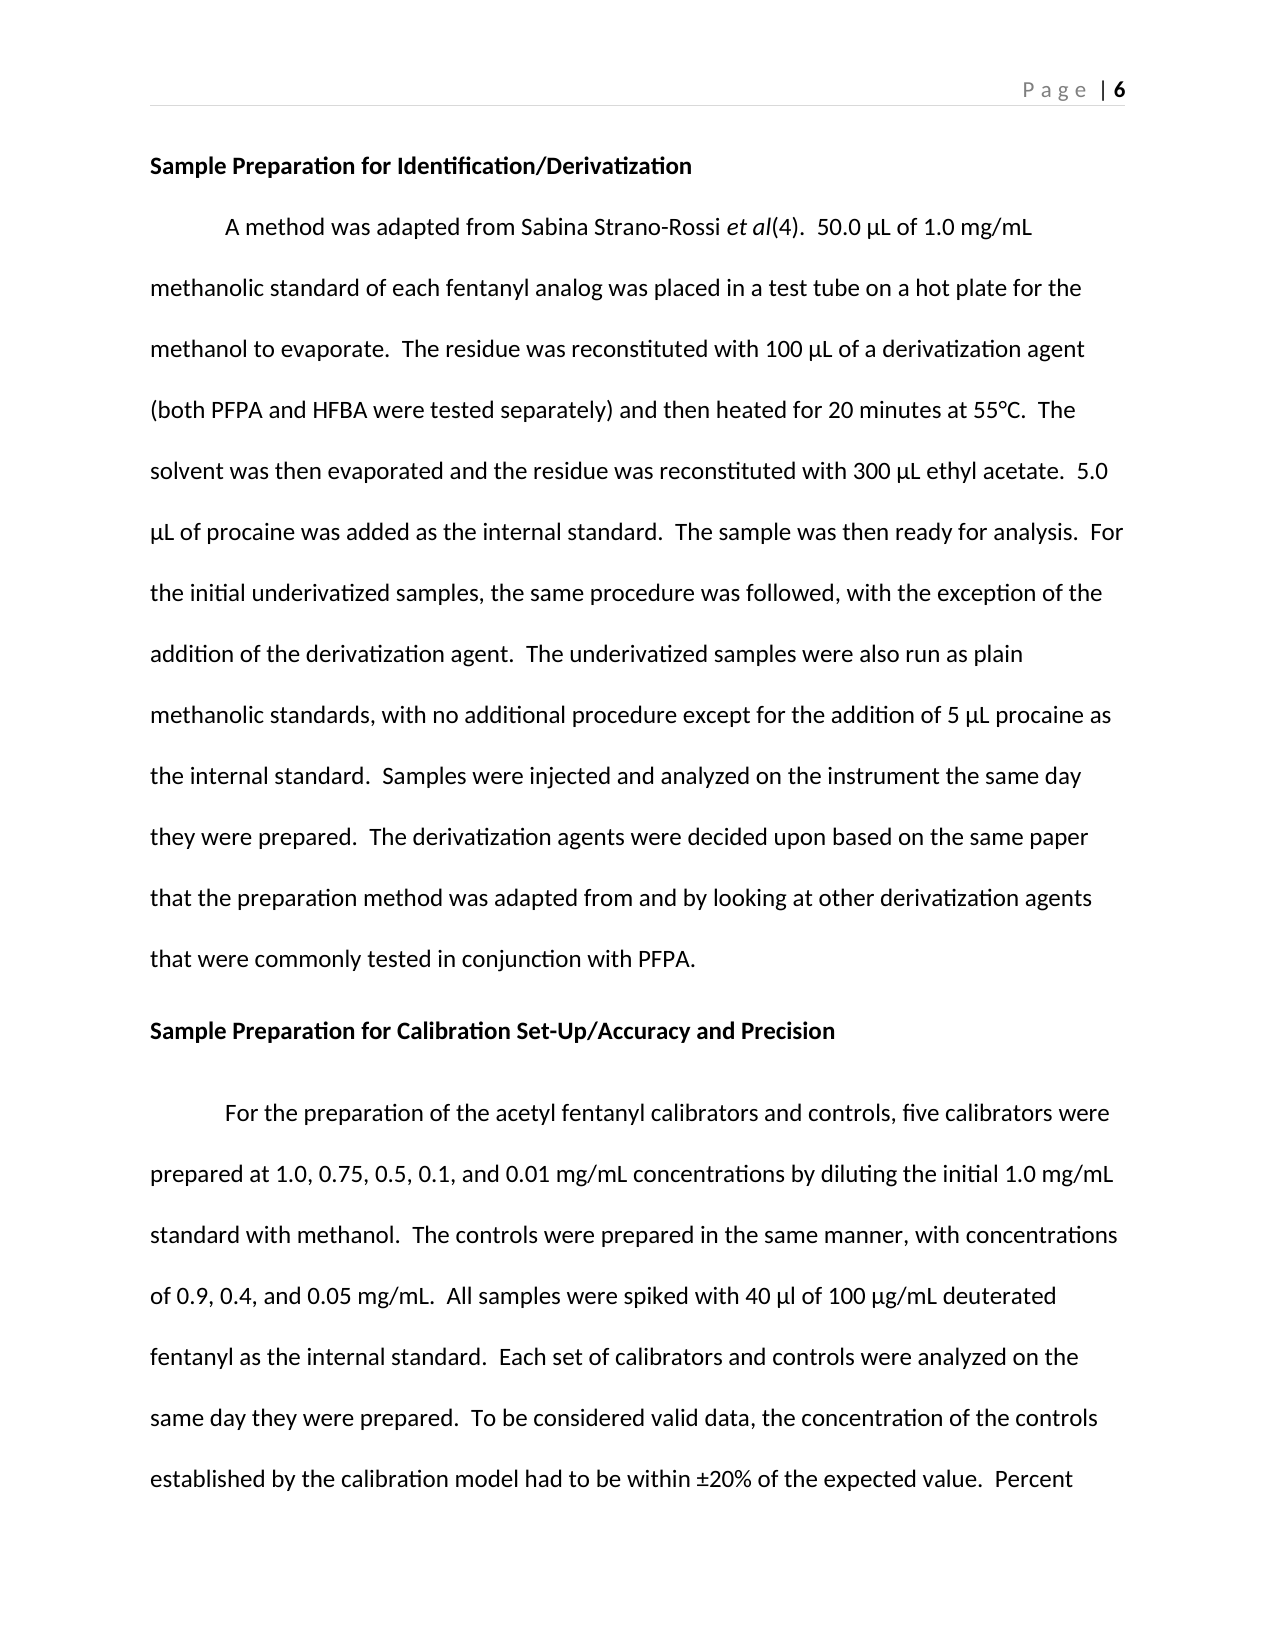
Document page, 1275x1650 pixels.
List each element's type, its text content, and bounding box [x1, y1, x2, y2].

text Sample Preparation for Identification/Derivatization [150, 150, 1125, 181]
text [150, 1097, 1125, 1494]
text A method was adapted from Sabina Strano-Rossi et al(4). 50.0 µL of 1.0 mg/mL methanolic standard of each fentanyl analog was placed in a test tube on a hot plate for the methanol to evaporate. The residue was reconstituted with 100 µL of a derivatization agent (both PFPA and HFBA were tested separately) and then heated for 20 minutes at 55°C. The solvent was then evaporated and the residue was reconstituted with 300 µL ethyl acetate. 5.0 µL of procaine was added as the internal standard. The sample was then ready for analysis. For the initial underivatized samples, the same procedure was followed, with the exception of the addition of the derivatization agent. The underivatized samples were also run as plain methanolic standards, with no additional procedure except for the addition of 5 µL procaine as the internal standard. Samples were injected and analyzed on the instrument the same day they were prepared. The derivatization agents were decided upon based on the same paper that the preparation method was adapted from and by looking at other derivatization agents that were commonly tested in conjunction with PFPA. [150, 211, 1125, 974]
text Sample Preparation for Calibration Set-Up/Accuracy and Precision [150, 1015, 1125, 1046]
